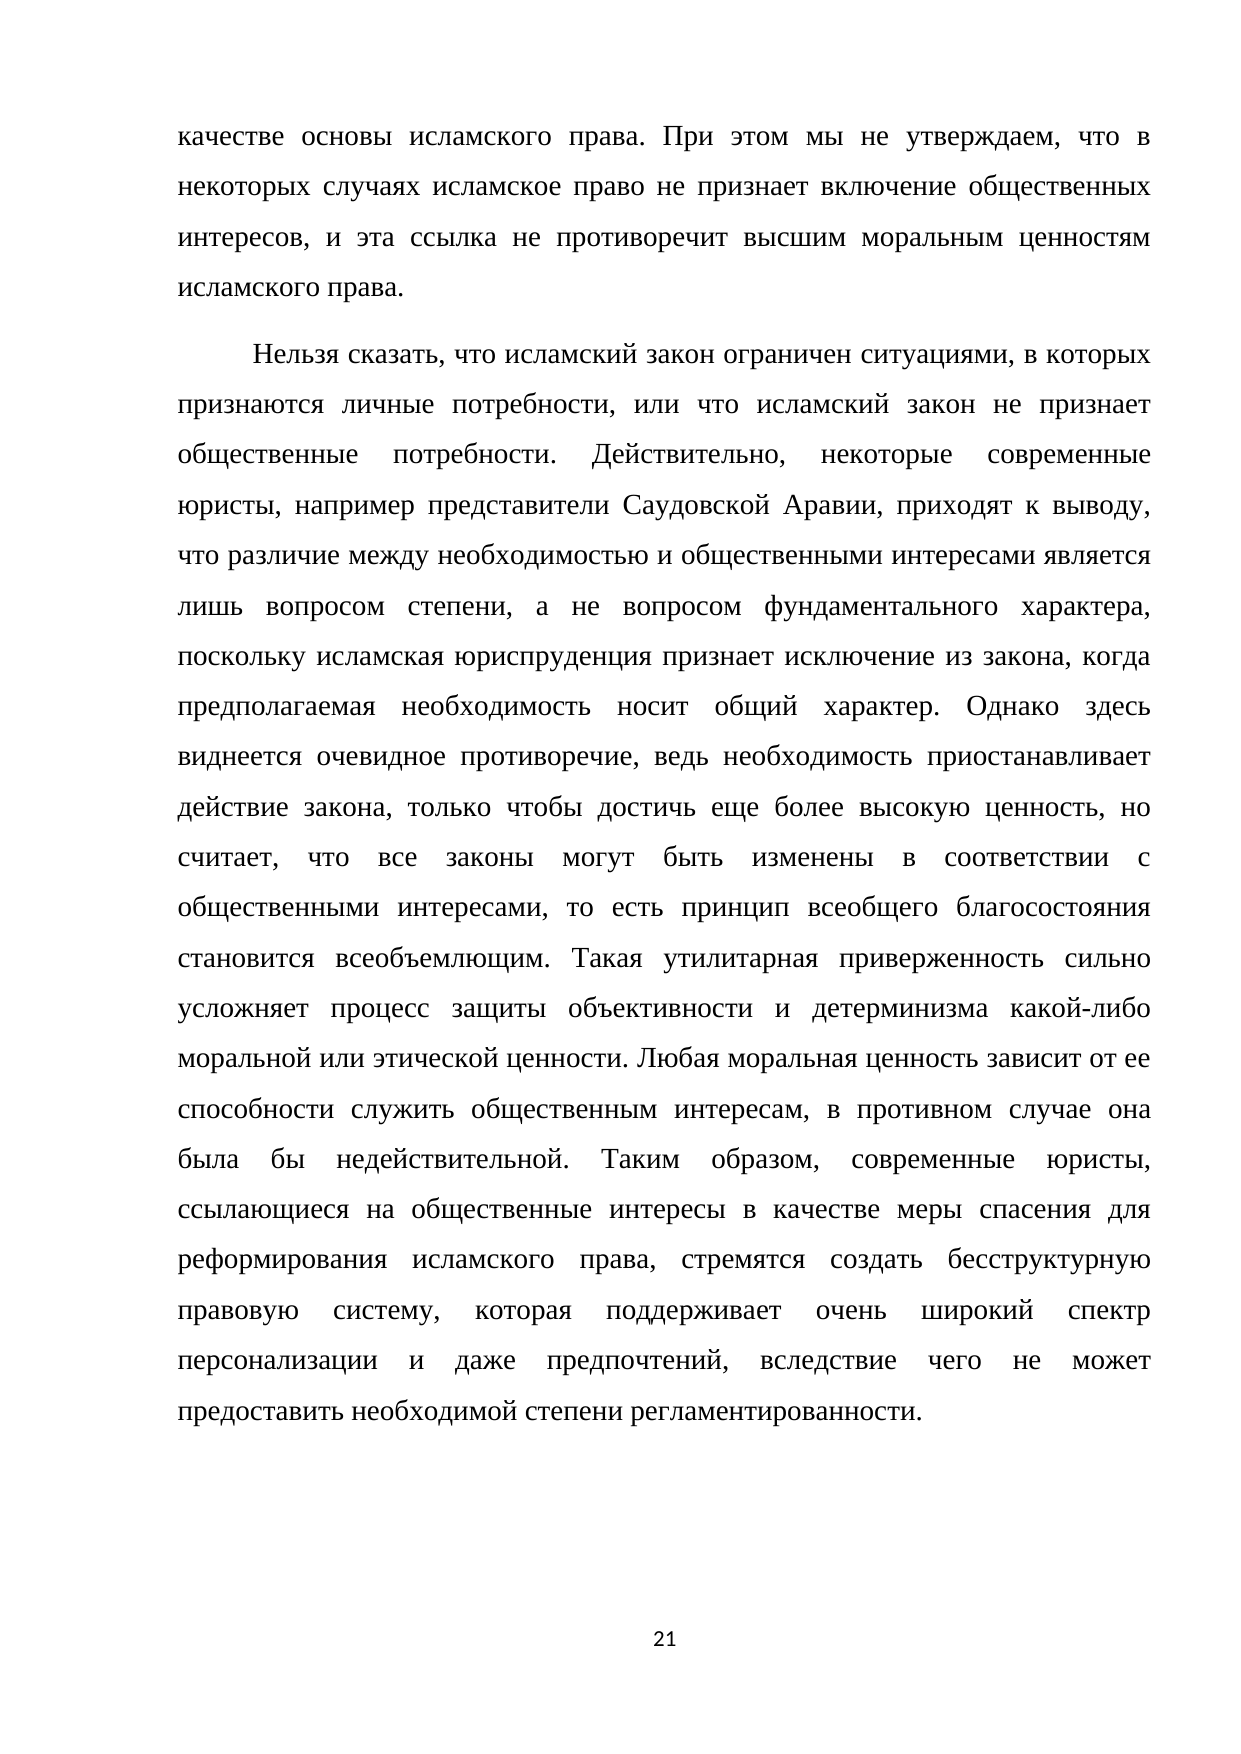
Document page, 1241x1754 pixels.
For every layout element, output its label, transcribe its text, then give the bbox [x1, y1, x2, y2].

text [177, 118, 1152, 303]
text Нельзя сказать, что исламский закон ограничен ситуациями, в которых признаются личные потребности, или что исламский закон не признает общественные потребности. Действительно, некоторые современные юристы, например представители Саудовской Аравии, приходят к выводу, что различие между необходимостью и общественными интересами является лишь вопросом степени, а не вопросом фундаментального характера, поскольку исламская юриспруденция признает исключение из закона, когда предполагаемая необходимость носит общий характер. Однако здесь виднеется очевидное противоречие, ведь необходимость приостанавливает действие закона, только чтобы достичь еще более высокую ценность, но считает, что все законы могут быть изменены в соответствии с общественными интересами, то есть принцип всеобщего благосостояния становится всеобъемлющим. Такая утилитарная приверженность сильно усложняет процесс защиты объективности и детерминизма какой-либо моральной или этической ценности. Любая моральная ценность зависит от ее способности служить общественным интересам, в противном случае она была бы недействительной. Таким образом, современные юристы, ссылающиеся на общественные интересы в качестве меры спасения для реформирования исламского права, стремятся создать бесструктурную правовую систему, которая поддерживает очень широкий спектр персонализации и даже предпочтений, вследствие чего не может предоставить необходимой степени регламентированности. [177, 336, 1152, 1426]
